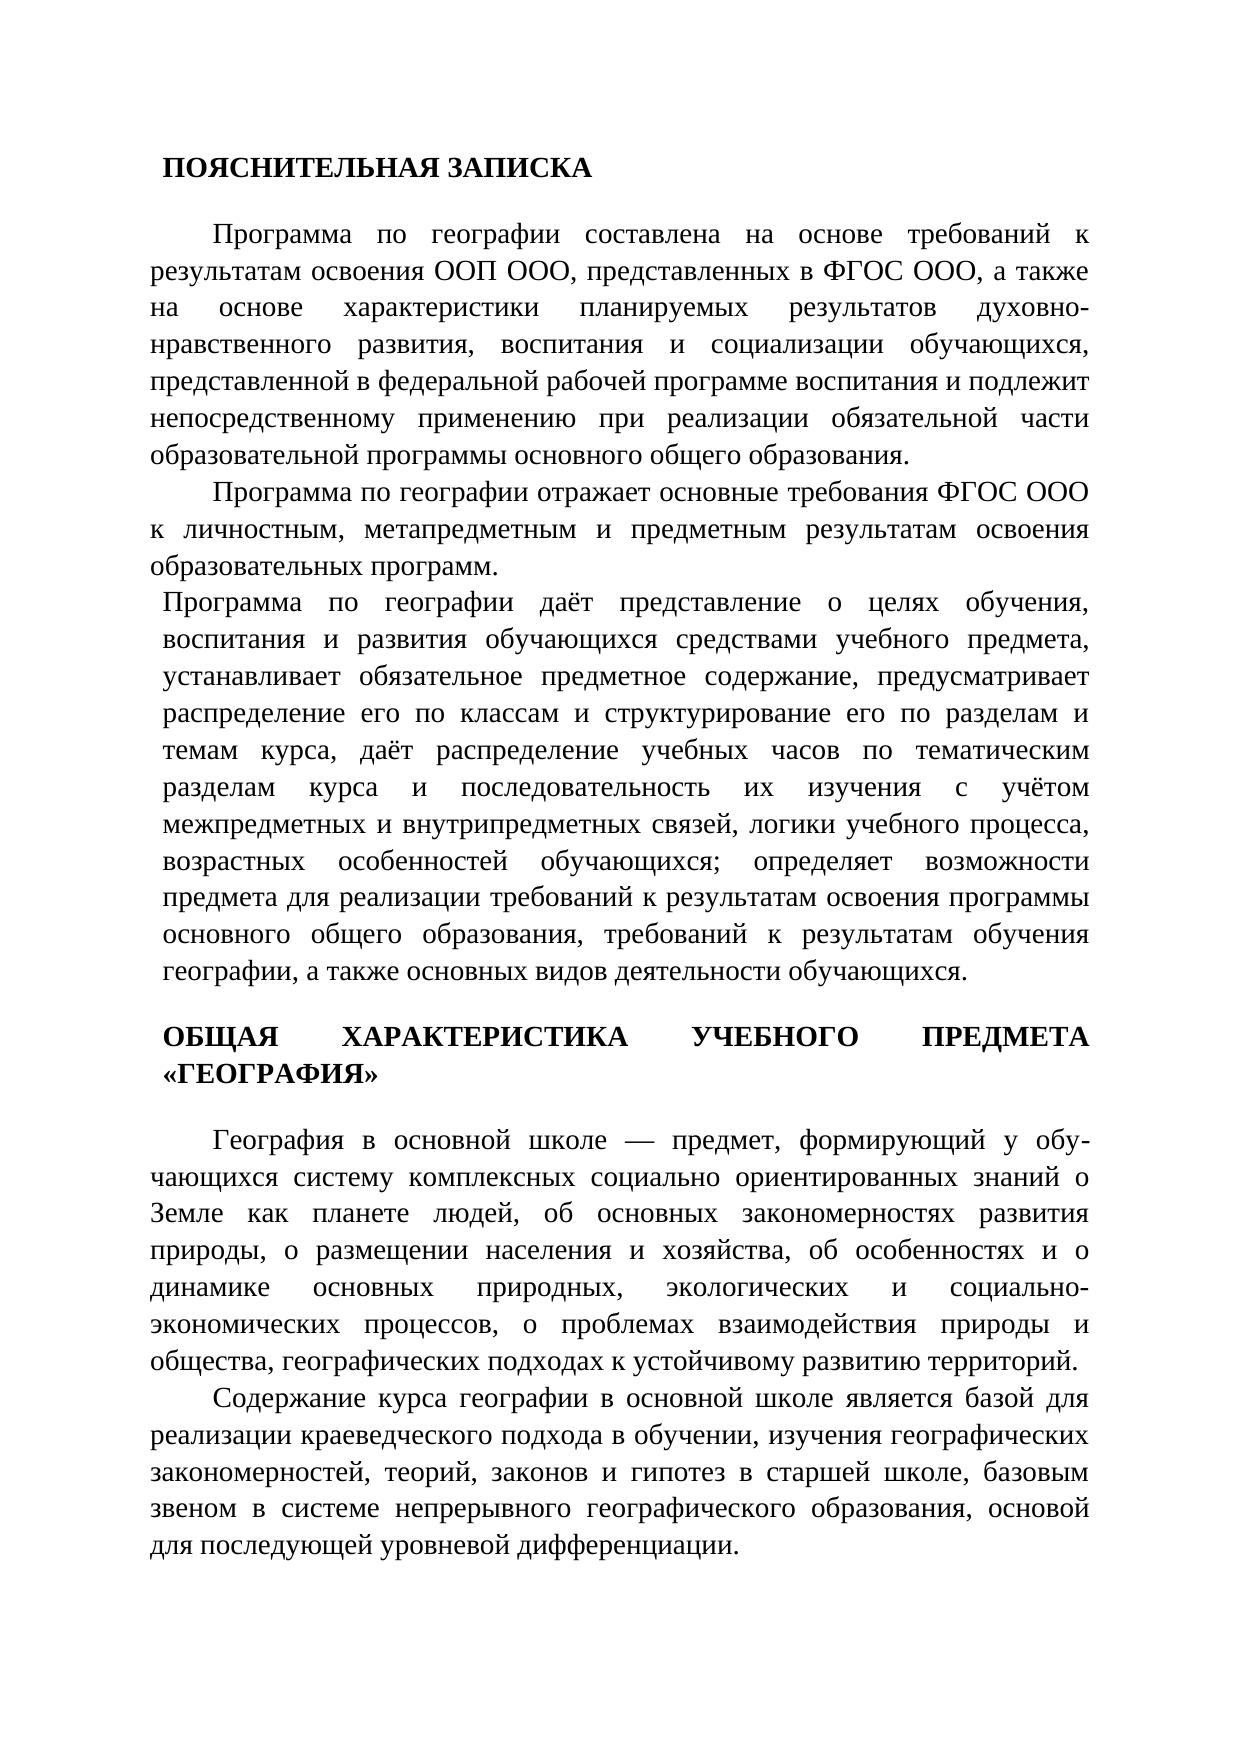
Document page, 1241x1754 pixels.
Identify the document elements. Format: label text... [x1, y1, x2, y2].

text Содержание курса географии в основной школе является базой для реализации краеведческого подхода в обучении, изучения географических закономерностей, теорий, законов и гипотез в старшей школе, базовым звеном в системе непрерывного географического образования, основой для последующей уровневой дифференциации. [150, 1380, 1090, 1561]
text ПОЯСНИТЕЛЬНАЯ ЗАПИСКА [162, 150, 1090, 183]
text ОБЩАЯ ХАРАКТЕРИСТИКА УЧЕБНОГО ПРЕДМЕТА «ГЕОГРАФИЯ» [162, 1019, 1090, 1089]
text География в основной школе — предмет, формирующий у обу­чающихся систему комплексных социально ориентированных знаний о Земле как планете людей, об основных закономерностях развития природы, о размещении населения и хозяйства, об особенностях и о динамике основных природных, экологических и социально-экономических процессов, о проблемах взаимодействия природы и общества, географических подходах к устойчивому развитию территорий. [150, 1122, 1090, 1377]
text Программа по географии отражает основные требования ФГОС ООО к личностным, метапредметным и предметным результатам освоения образовательных программ. [150, 474, 1090, 581]
text Программа по географии даёт представление о целях обучения, воспитания и развития обучающихся средствами учебного предмета, устанавливает обязательное предметное содержание, предусматривает распределение его по классам и структурирование его по разделам и темам курса, даёт распределение учебных часов по тематическим разделам курса и последовательность их изучения с учётом межпредметных и внутрипредметных связей, логики учебного процесса, возрастных особенностей обучающихся; определяет возможности предмета для реализации требований к результатам освоения программы основного общего образования, требований к результатам обучения географии, а также основных видов деятельности обучающихся. [162, 584, 1090, 987]
text Программа по географии составлена на основе требований к результатам освоения ООП ООО, представленных в ФГОС ООО, а также на основе характеристики планируемых результатов духовно-нравственного развития, воспитания и социализации обучающихся, представленной в федеральной рабочей программе воспитания и подлежит непосредственному применению при реализации обязательной части образовательной программы основного общего образования. [150, 216, 1090, 471]
